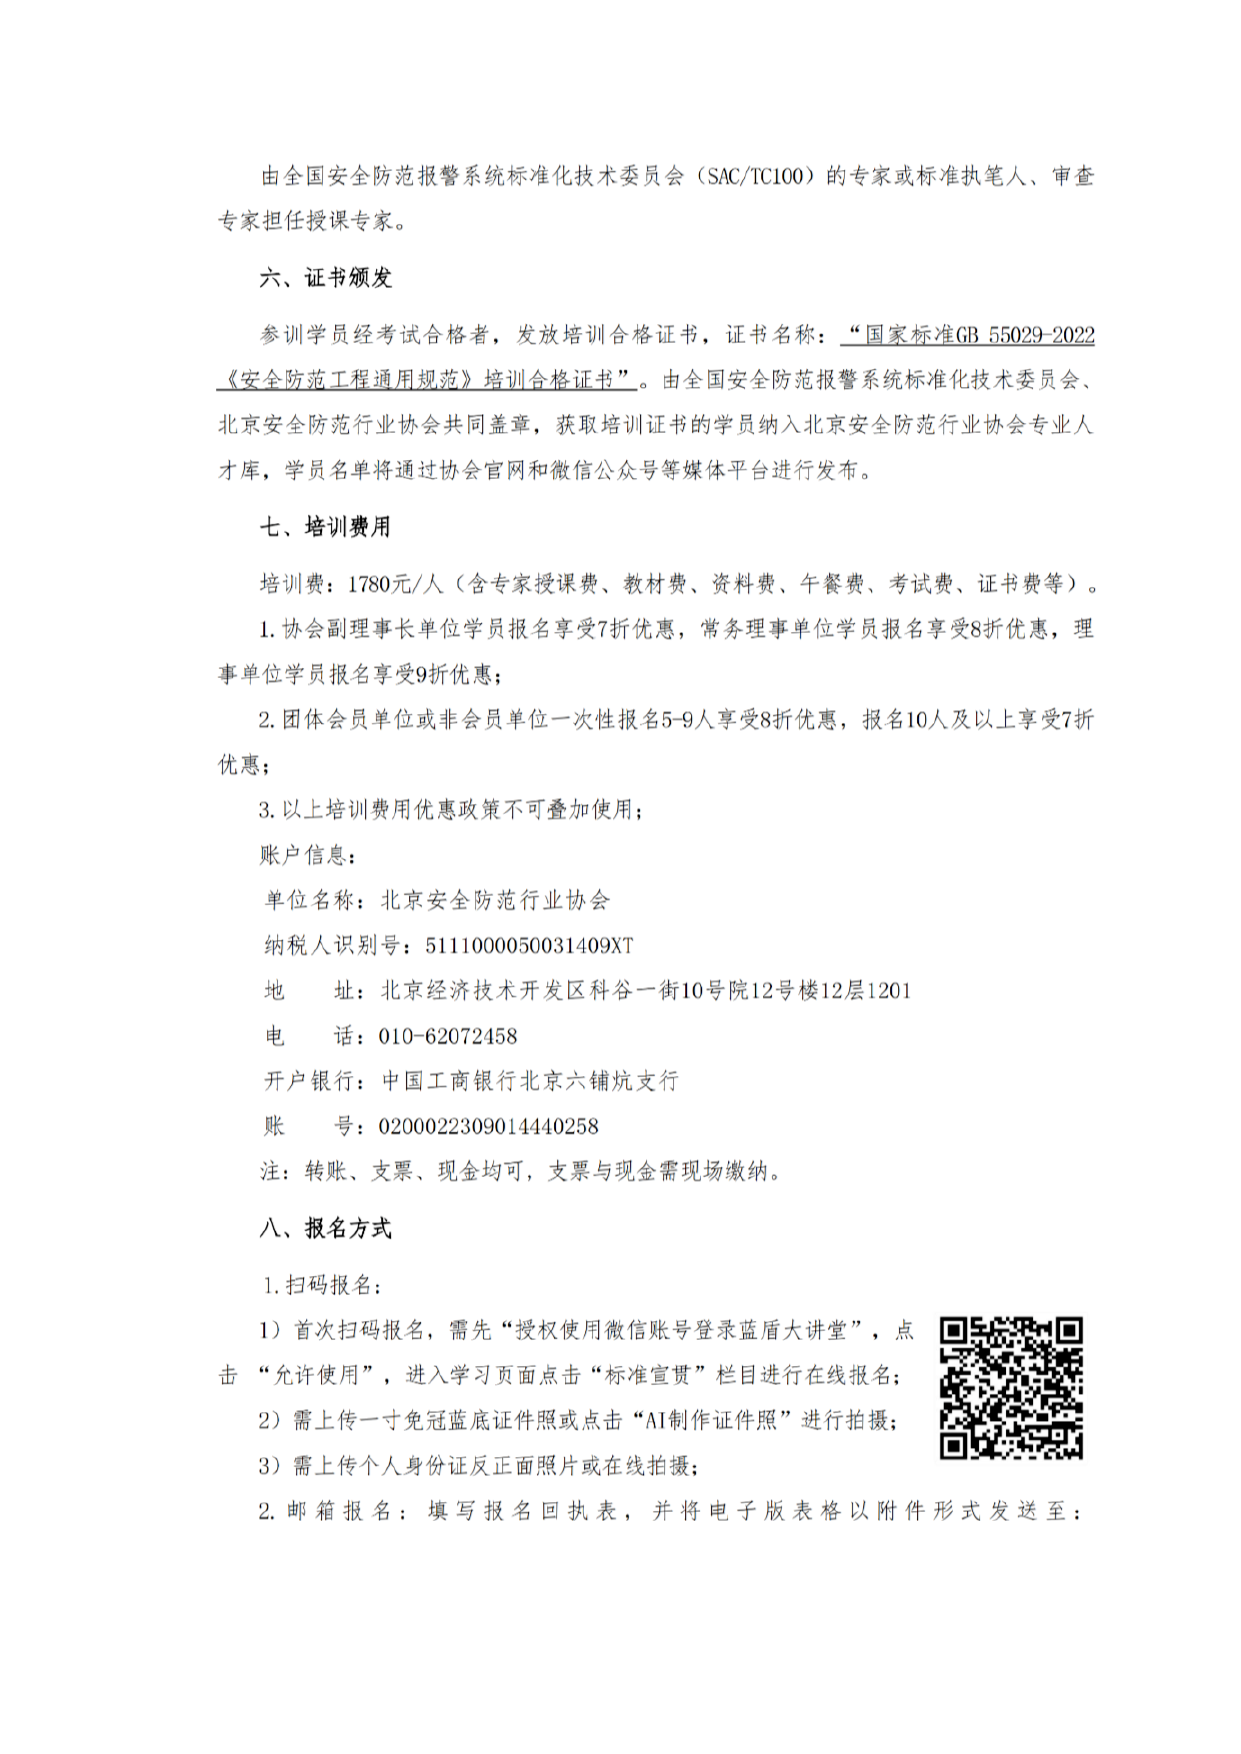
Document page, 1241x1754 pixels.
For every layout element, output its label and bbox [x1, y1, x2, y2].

picture [187, 162, 1133, 1521]
